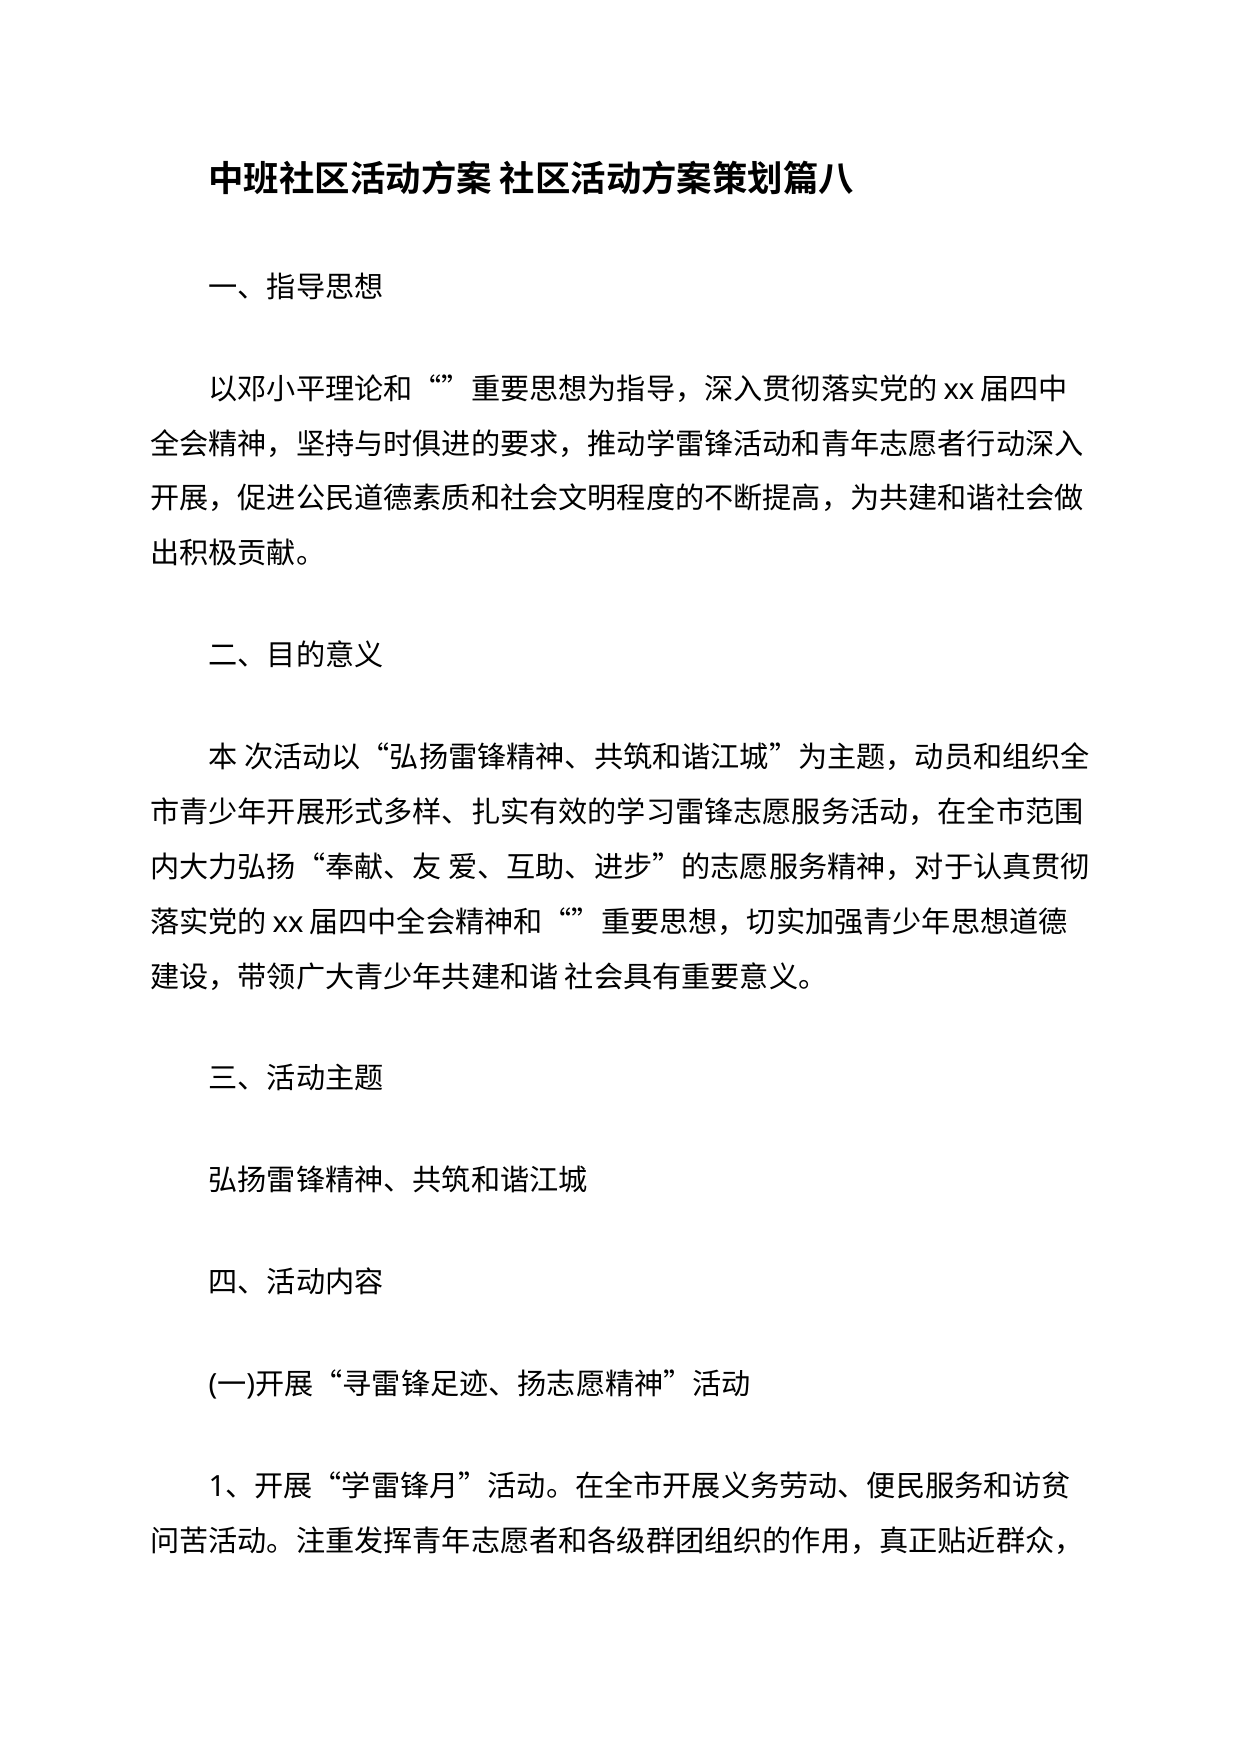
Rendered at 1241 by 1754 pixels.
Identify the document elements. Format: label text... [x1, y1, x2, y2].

text 一、指导思想 [150, 263, 1090, 306]
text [150, 1462, 1090, 1559]
text (一)开展“寻雷锋足迹、扬志愿精神”活动 [150, 1360, 1090, 1403]
text 二、目的意义 [150, 632, 1090, 674]
text 本 次活动以“弘扬雷锋精神、共筑和谐江城”为主题，动员和组织全市青少年开展形式多样、扎实有效的学习雷锋志愿服务活动，在全市范围内大力弘扬“奉献、友 爱、互助、进步”的志愿服务精神，对于认真贯彻落实党的xx届四中全会精神和“”重要思想，切实加强青少年思想道德建设，带领广大青少年共建和谐 社会具有重要意义。 [150, 733, 1090, 996]
text 弘扬雷锋精神、共筑和谐江城 [150, 1157, 1090, 1199]
text 三、活动主题 [150, 1055, 1090, 1097]
text 四、活动内容 [150, 1258, 1090, 1301]
text 中班社区活动方案 社区活动方案策划篇八 [150, 150, 1090, 201]
text 以邓小平理论和“”重要思想为指导，深入贯彻落实党的xx届四中全会精神，坚持与时俱进的要求，推动学雷锋活动和青年志愿者行动深入开展，促进公民道德素质和社会文明程度的不断提高，为共建和谐社会做出积极贡献。 [150, 365, 1090, 572]
